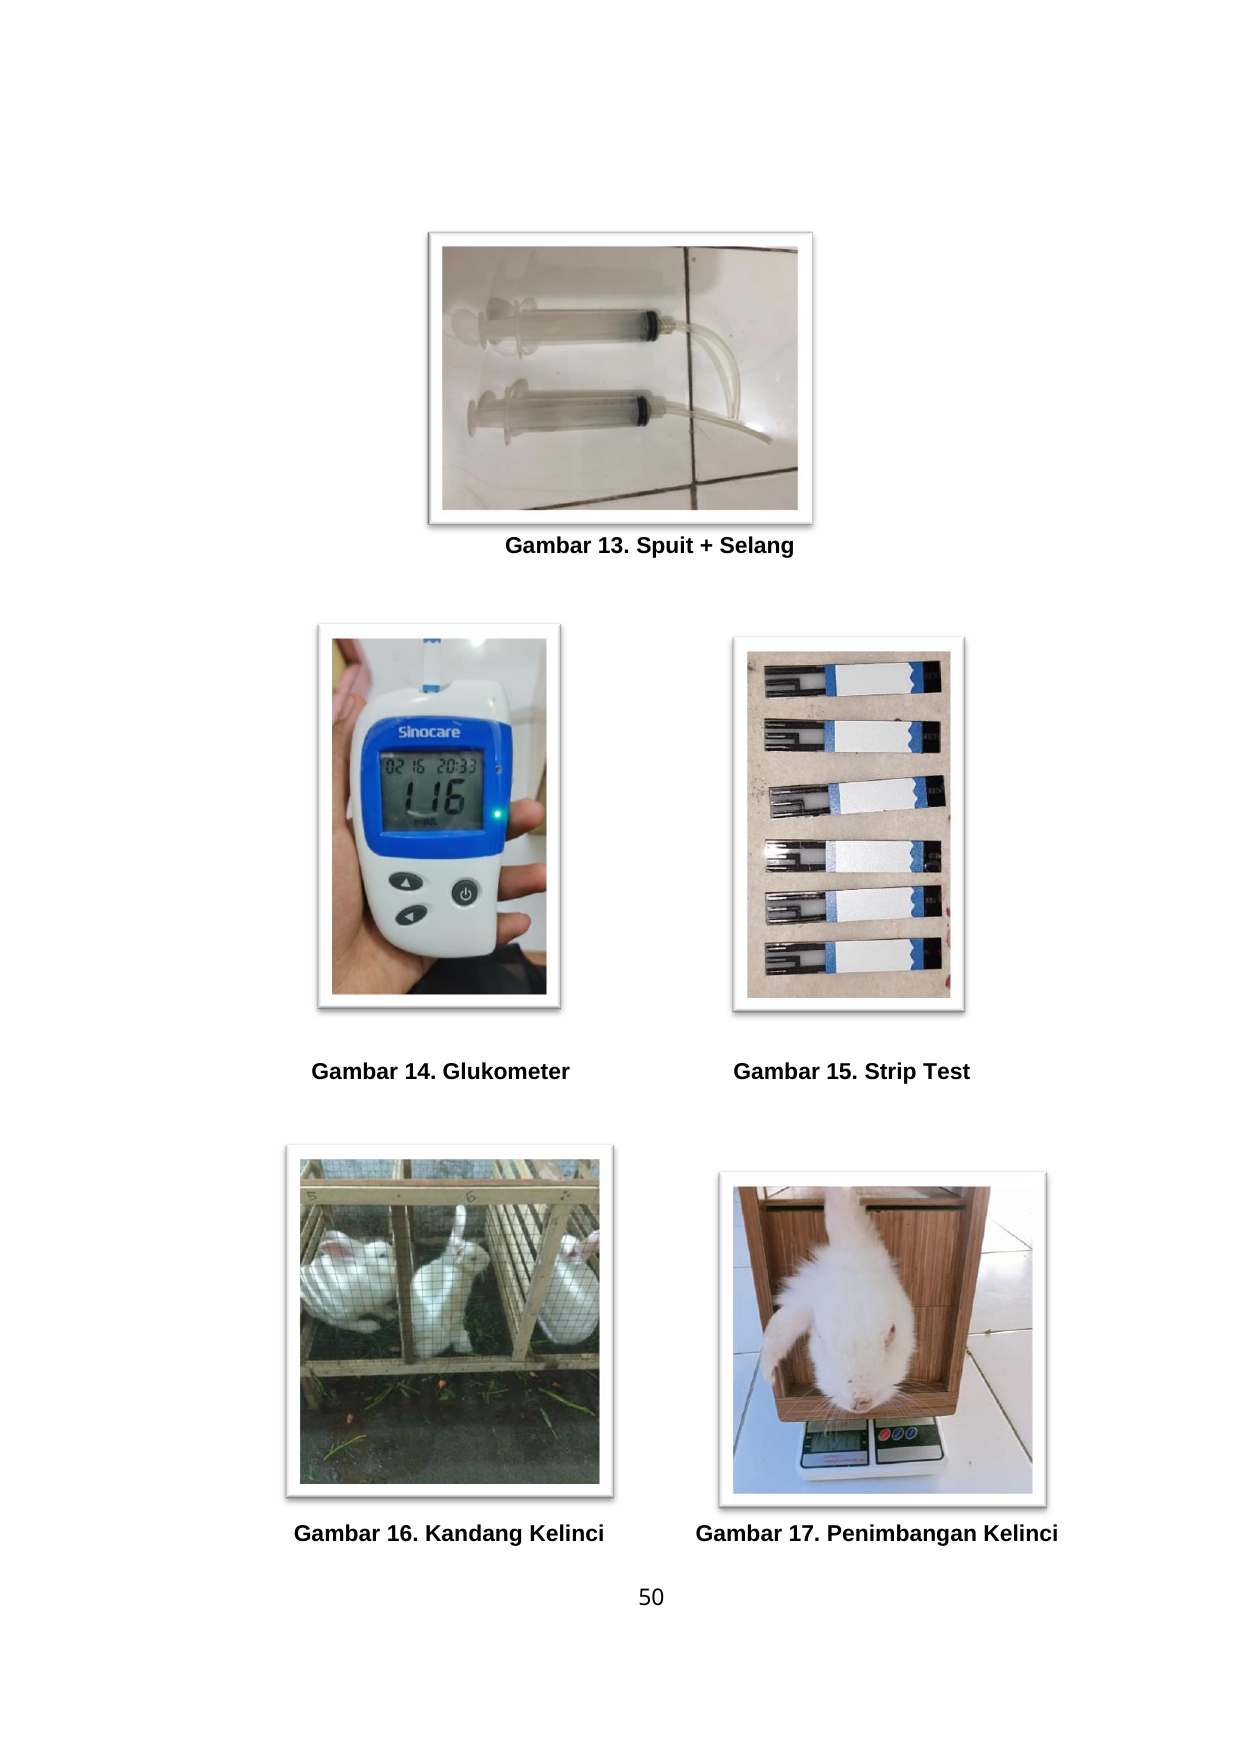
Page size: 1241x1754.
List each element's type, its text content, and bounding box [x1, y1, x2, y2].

subtitle Gambar 14. Glukometer Gambar 15. Strip Test [311, 1058, 1176, 1084]
picture [278, 1140, 621, 1509]
picture [310, 619, 568, 1019]
picture [417, 225, 822, 537]
picture [711, 1167, 1054, 1519]
picture [725, 633, 972, 1023]
subtitle Gambar 13. Spuit + Selang [505, 532, 1176, 558]
